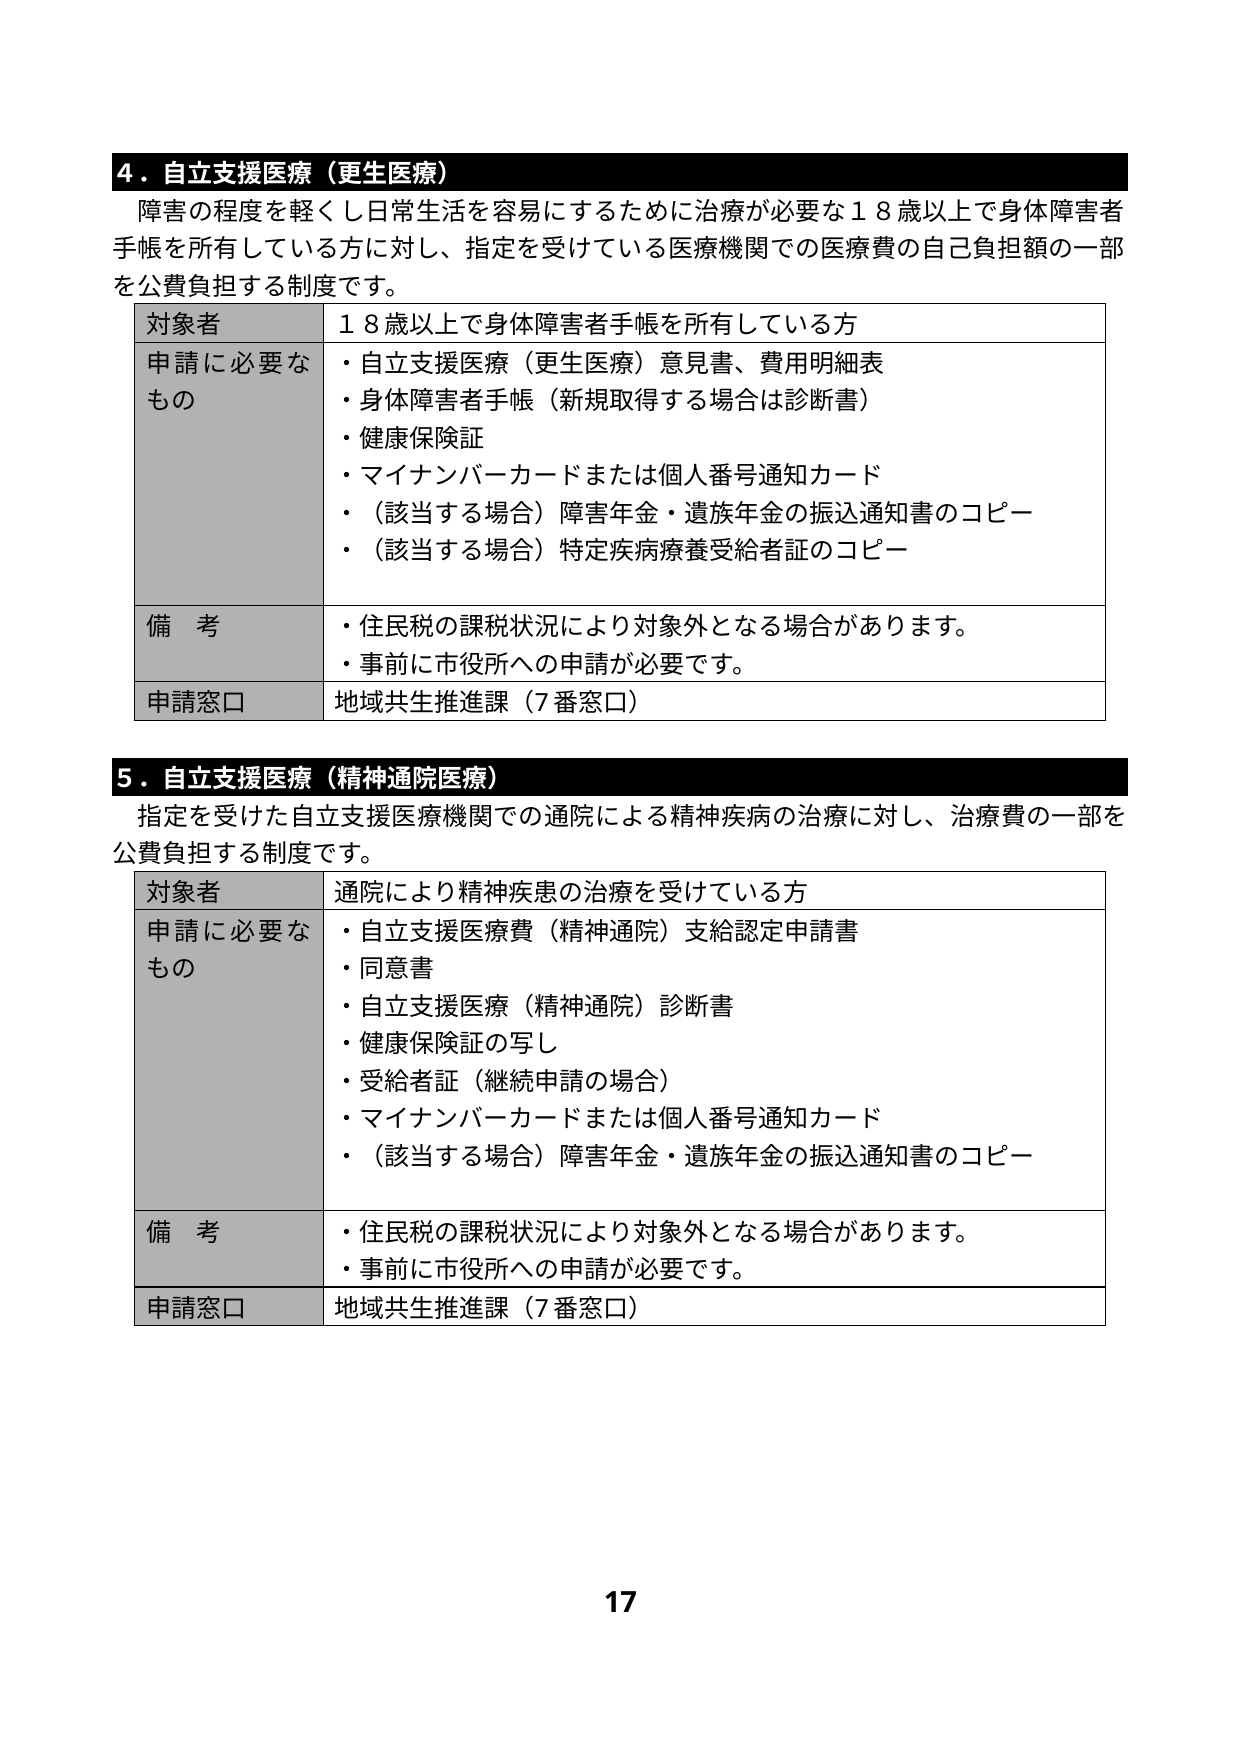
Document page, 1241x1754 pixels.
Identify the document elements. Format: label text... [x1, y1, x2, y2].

table_header 通院により精神疾患の治療を受けている方 [324, 872, 1105, 909]
table_cell 地域共生推進課（7番窓口） [324, 1288, 1105, 1325]
table_cell 備 考 [135, 606, 323, 681]
table_cell 備 考 [135, 1211, 323, 1286]
table_cell ・自立支援医療（更生医療）意見書、費用明細表 ・身体障害者手帳（新規取得する場合は診断書） ・健康保険証 ・マイナンバーカードまたは個人番号通知カード ・（該当する場合）障害年金・遺族年金の振込通知書のコピー ・（該当する場合）特定疾病療養受給者証のコピー [324, 343, 1105, 605]
table_cell 地域共生推進課（7番窓口） [324, 682, 1105, 720]
text 障害の程度を軽くし日常生活を容易にするために治療が必要な１８歳以上で身体障害者手帳を所有している方に対し、指定を受けている医療機関での医療費の自己負担額の一部を公費負担する制度です。 [112, 191, 1128, 303]
subtitle ５．自立支援医療（精神通院医療） [112, 758, 1128, 796]
table_cell 申請に必要なもの [135, 343, 323, 605]
text 指定を受けた自立支援医療機関での通院による精神疾病の治療に対し、治療費の一部を公費負担する制度です。 [112, 796, 1128, 871]
table_header １８歳以上で身体障害者手帳を所有している方 [324, 304, 1105, 342]
table_header 対象者 [135, 872, 323, 909]
table_cell ・住民税の課税状況により対象外となる場合があります。 ・事前に市役所への申請が必要です。 [324, 1211, 1105, 1286]
table_cell 申請窓口 [135, 1288, 323, 1325]
table_cell 申請窓口 [135, 682, 323, 720]
table_cell ・住民税の課税状況により対象外となる場合があります。 ・事前に市役所への申請が必要です。 [324, 606, 1105, 681]
table_header 対象者 [135, 304, 323, 342]
table_cell ・自立支援医療費（精神通院）支給認定申請書 ・同意書 ・自立支援医療（精神通院）診断書 ・健康保険証の写し ・受給者証（継続申請の場合） ・マイナンバーカードまたは個人番号通知カード ・（該当する場合）障害年金・遺族年金の振込通知書のコピー [324, 910, 1105, 1210]
table_cell 申請に必要なもの [135, 910, 323, 1210]
subtitle ４．自立支援医療（更生医療） [112, 153, 1128, 191]
